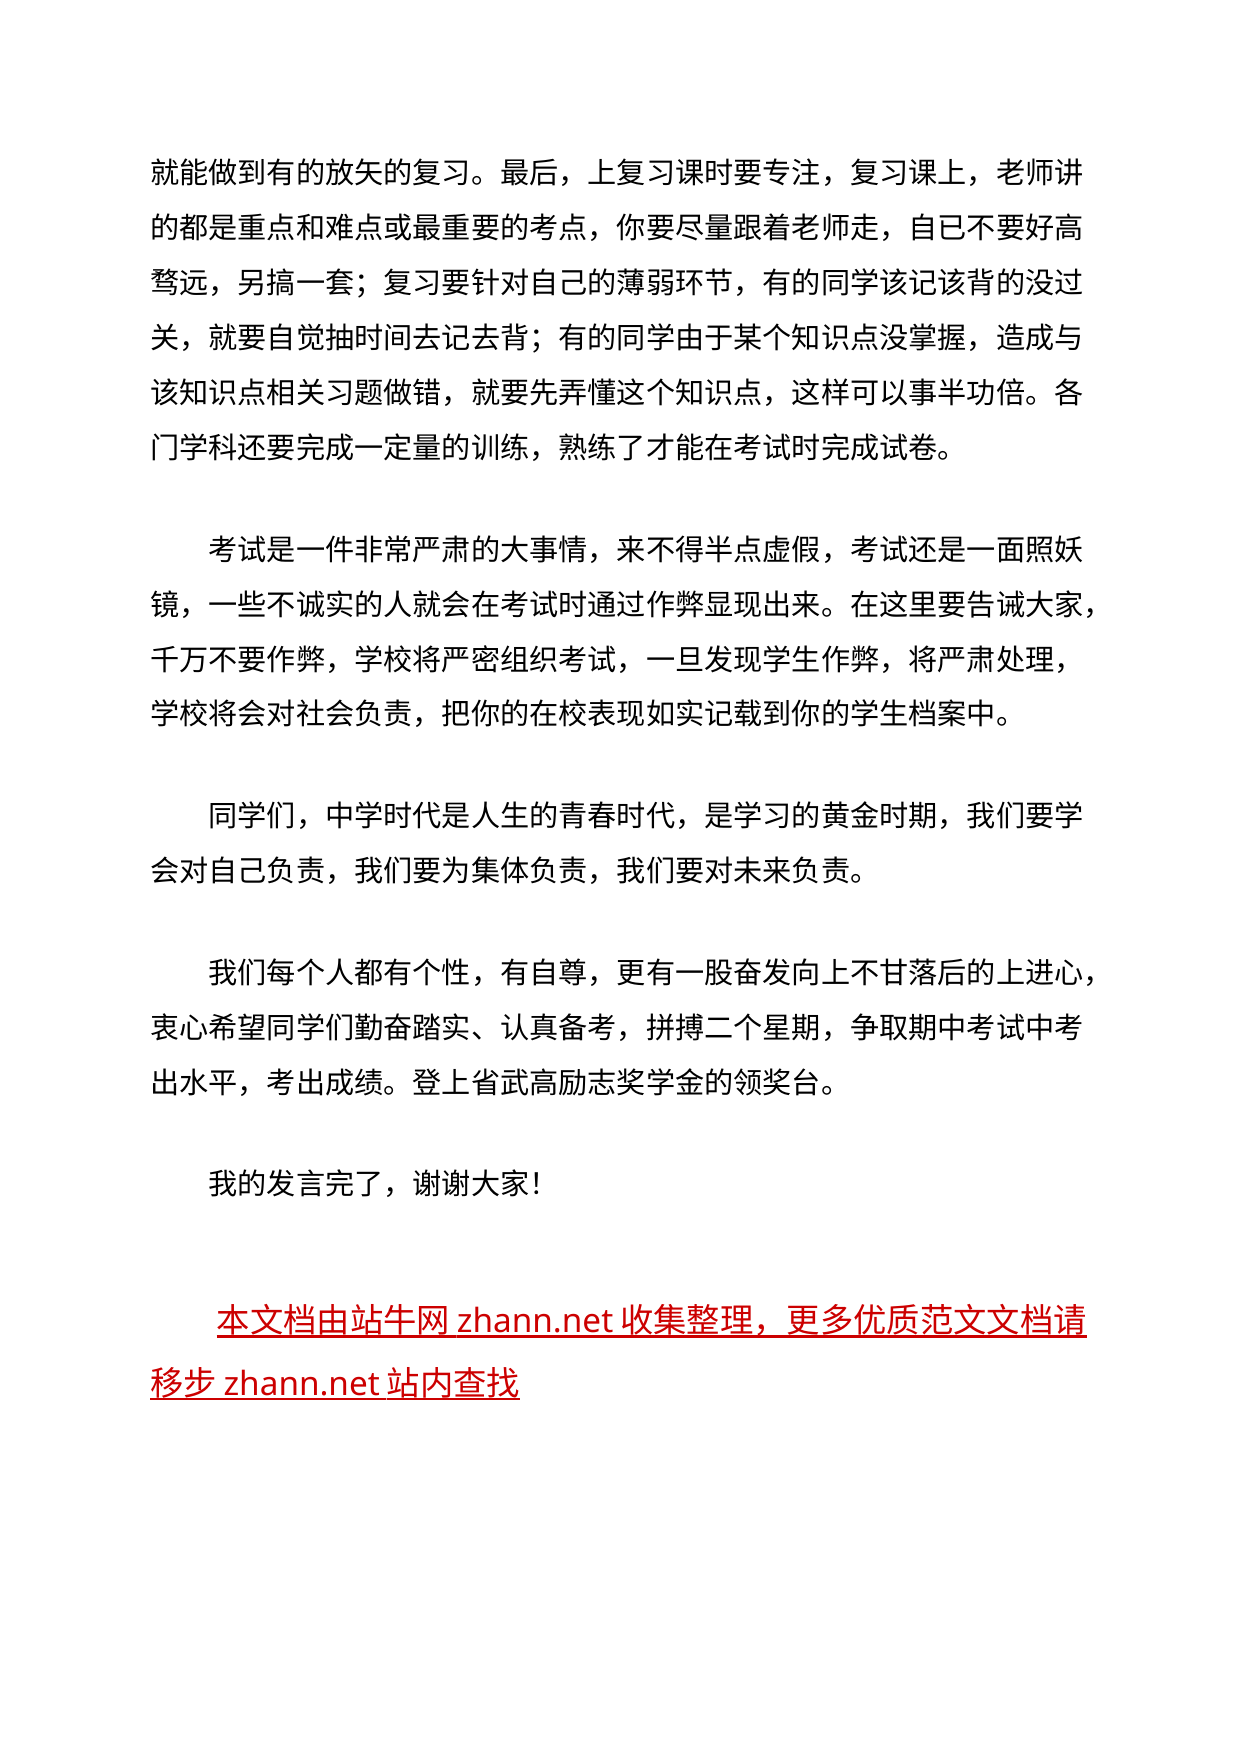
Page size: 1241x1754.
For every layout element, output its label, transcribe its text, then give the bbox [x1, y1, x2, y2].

text 我们每个人都有个性，有自尊，更有一股奋发向上不甘落后的上进心，衷心希望同学们勤奋踏实、认真备考，拼搏二个星期，争取期中考试中考出水平，考出成绩。登上省武高励志奖学金的领奖台。 [150, 949, 1090, 1101]
text 本文档由站牛网zhann.net收集整理，更多优质范文文档请移步zhann.net站内查找 [150, 1294, 1090, 1405]
text 考试是一件非常严肃的大事情，来不得半点虚假，考试还是一面照妖镜，一些不诚实的人就会在考试时通过作弊显现出来。在这里要告诫大家，千万不要作弊，学校将严密组织考试，一旦发现学生作弊，将严肃处理，学校将会对社会负责，把你的在校表现如实记载到你的学生档案中。 [150, 526, 1090, 733]
text 我的发言完了，谢谢大家！ [150, 1161, 1090, 1203]
text 同学们，中学时代是人生的青春时代，是学习的黄金时期，我们要学会对自己负责，我们要为集体负责，我们要对未来负责。 [150, 793, 1090, 890]
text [150, 150, 1090, 467]
